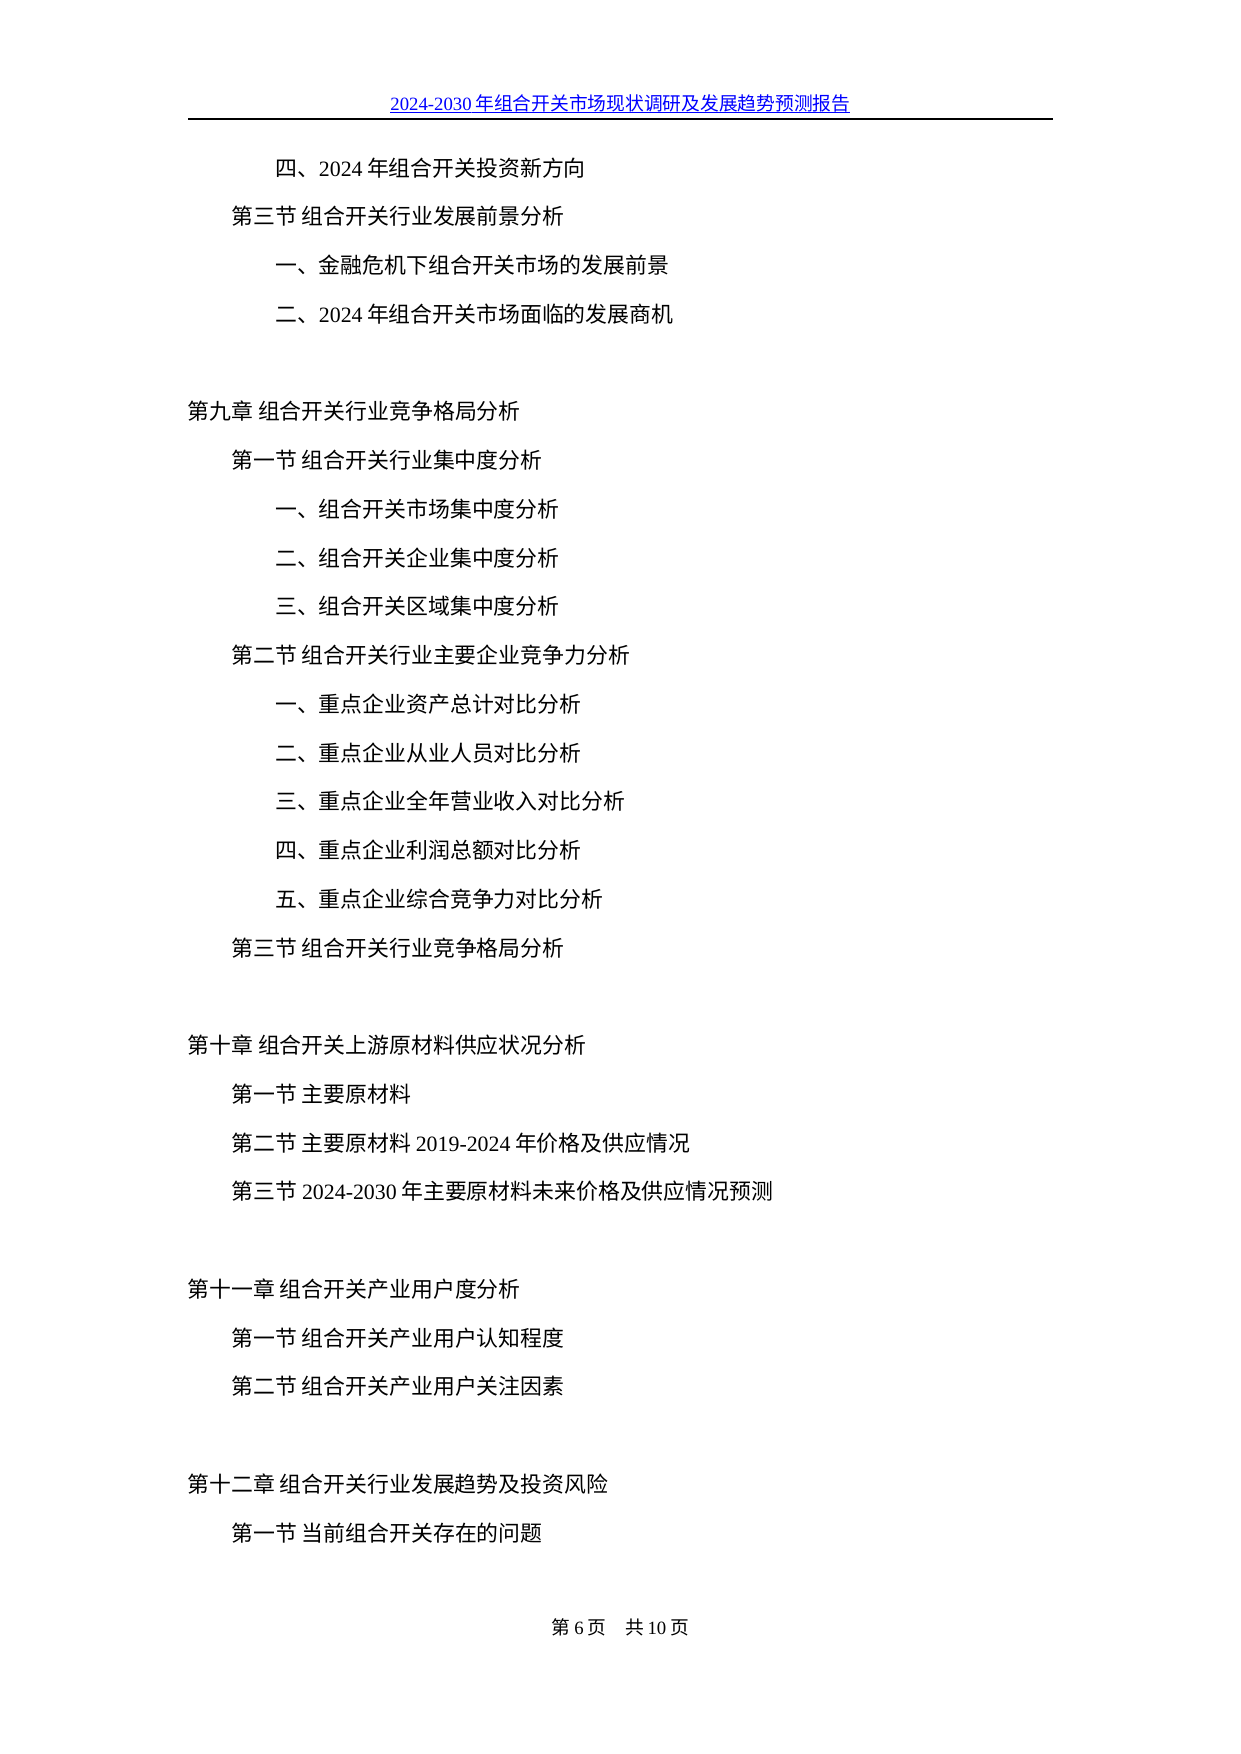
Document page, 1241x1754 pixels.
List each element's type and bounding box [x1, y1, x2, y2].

text [187, 150, 1053, 1548]
